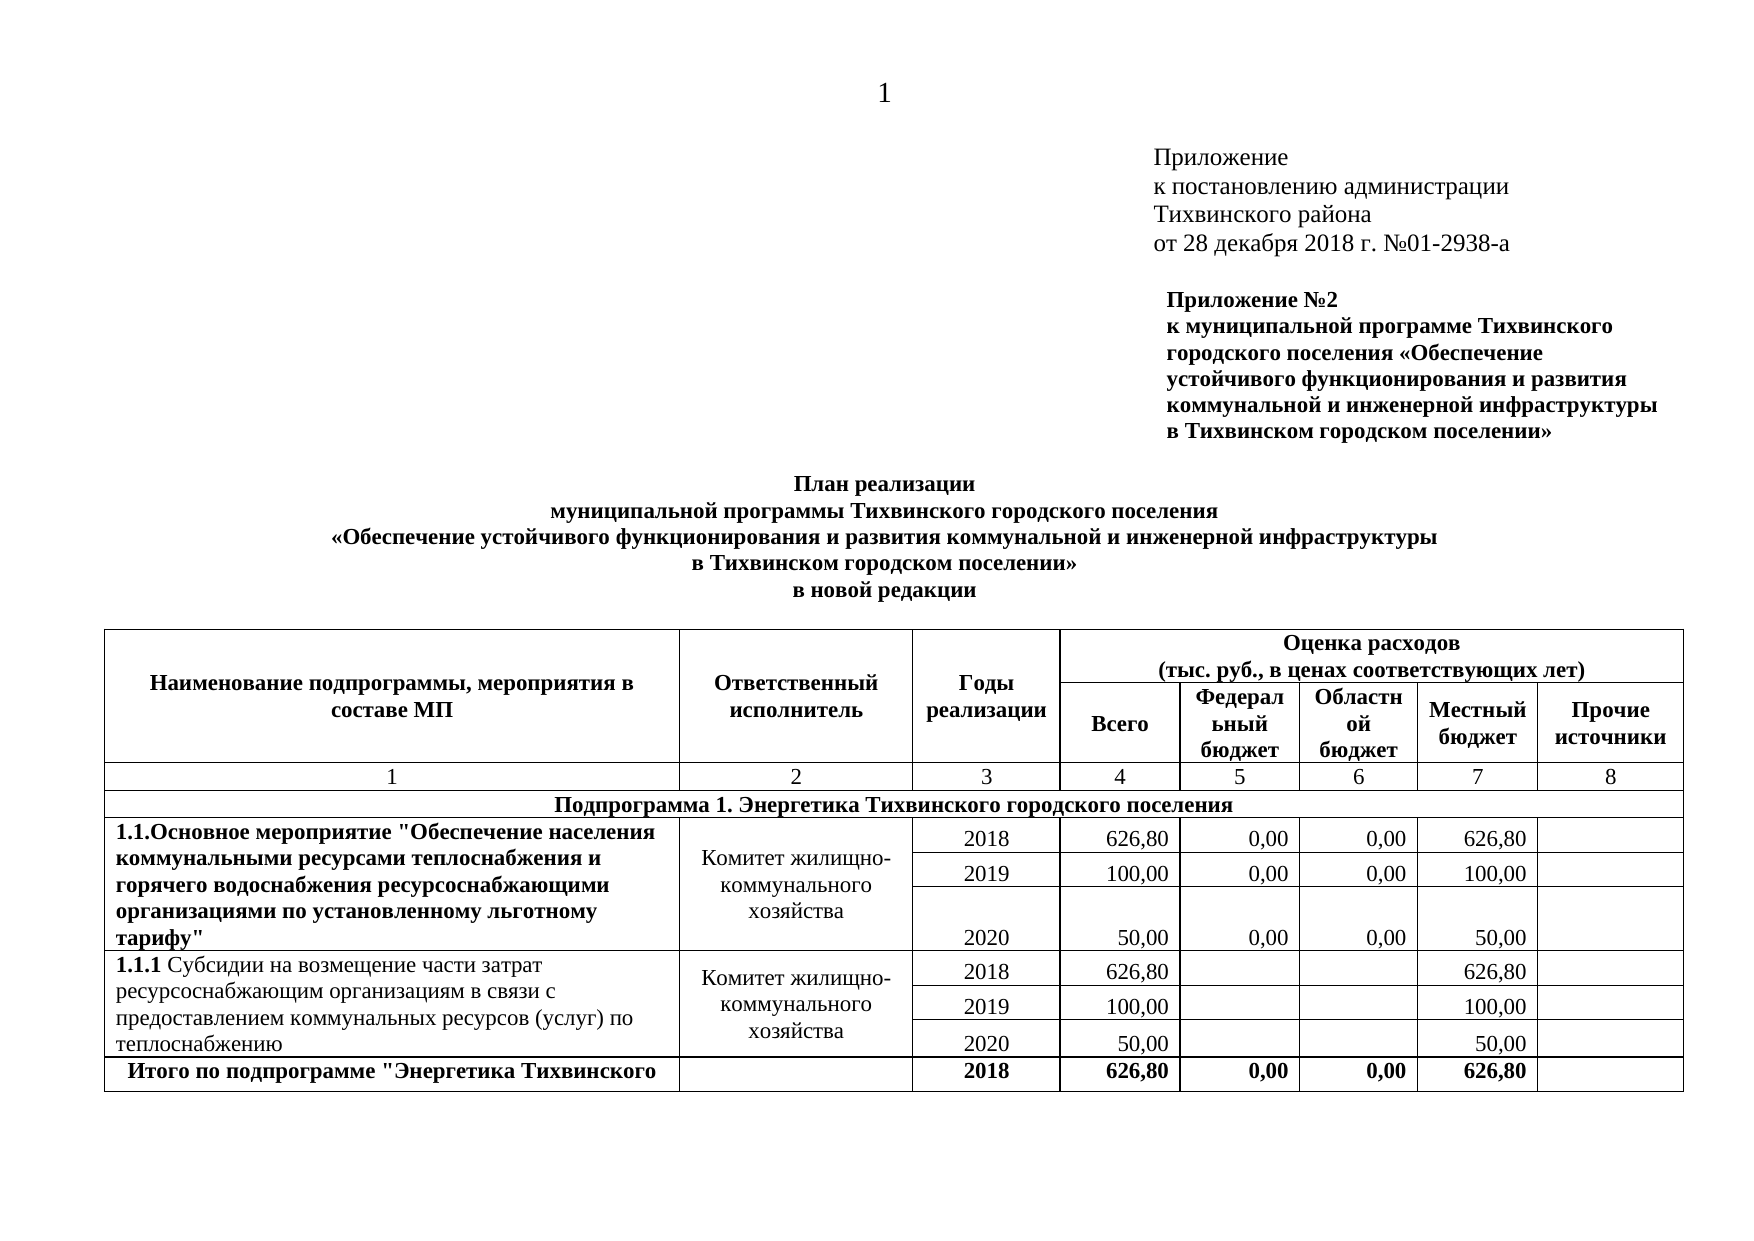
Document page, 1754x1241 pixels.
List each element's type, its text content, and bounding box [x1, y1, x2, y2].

table_cell 2018 [913, 818, 1059, 852]
text к муниципальной программе Тихвинского [1166, 312, 1665, 338]
table_cell [680, 1058, 912, 1091]
table_cell 0,00 [1181, 887, 1299, 950]
table_cell [1538, 986, 1683, 1019]
table_header Ответственный исполнитель [680, 630, 912, 762]
text План реализации [103, 470, 1665, 497]
table_cell [1538, 887, 1683, 950]
table_cell [1181, 951, 1299, 984]
table_cell 2018 [913, 1058, 1059, 1091]
table_cell 626,80 [1061, 951, 1179, 984]
table_cell 0,00 [1181, 1058, 1299, 1091]
table_cell 100,00 [1418, 986, 1537, 1019]
text в новой редакции [103, 576, 1665, 602]
table_cell 1.1.Основное мероприятие "Обеспечение населения коммунальными ресурсами теплоснабжения и горячего водоснабжения ресурсоснабжающими организациями по установленному льготному тарифу" [105, 818, 679, 950]
text к постановлению администрации [1153, 171, 1665, 199]
table_cell [1538, 1020, 1683, 1056]
table_cell [1538, 1058, 1683, 1091]
text в Тихвинском городском поселении» [103, 549, 1665, 576]
table_cell 626,80 [1418, 1058, 1537, 1091]
table_header Оценка расходов (тыс. руб., в ценах соответствующих лет) [1061, 630, 1683, 682]
table_cell Комитет жилищно-коммунального хозяйства [680, 818, 912, 950]
table_cell 626,80 [1061, 818, 1179, 852]
table_cell 50,00 [1418, 887, 1537, 950]
table_cell Прочие источники [1538, 683, 1683, 762]
table_cell 2019 [913, 986, 1059, 1019]
table_cell Областной бюджет [1300, 683, 1417, 762]
table_cell 0,00 [1300, 853, 1417, 886]
table_cell 7 [1418, 763, 1537, 790]
text Тихвинского района [1153, 199, 1665, 228]
table_cell Подпрограмма 1. Энергетика Тихвинского городского поселения [105, 791, 1683, 817]
table_cell 3 [913, 763, 1059, 790]
table_cell [1538, 951, 1683, 984]
table_cell 2018 [913, 951, 1059, 984]
text от 28 декабря 2018 г. №01-2938-а [1153, 228, 1665, 257]
table_cell 0,00 [1300, 818, 1417, 852]
table_cell 50,00 [1418, 1020, 1537, 1056]
table_cell 6 [1300, 763, 1417, 790]
table_cell Федеральный бюджет [1181, 683, 1299, 762]
text городского поселения «Обеспечение устойчивого функционирования и развития коммунальной и инженерной инфраструктуры в Тихвинском городском поселении» [1166, 338, 1665, 444]
text Приложение №2 [1166, 286, 1665, 312]
table_cell 2019 [913, 853, 1059, 886]
table_cell 626,80 [1418, 951, 1537, 984]
table_cell Комитет жилищно-коммунального хозяйства [680, 951, 912, 1056]
table_header Наименование подпрограммы, мероприятия в составе МП [105, 630, 679, 762]
table_cell 0,00 [1300, 1058, 1417, 1091]
table_cell 626,80 [1418, 818, 1537, 852]
table_cell 1.1.1 Субсидии на возмещение части затрат ресурсоснабжающим организациям в связи с предоставлением коммунальных ресурсов (услуг) по теплоснабжению [105, 951, 679, 1056]
text Приложение [1153, 142, 1665, 171]
table_cell [1300, 986, 1417, 1019]
table_cell [1300, 1020, 1417, 1056]
table_cell 0,00 [1300, 887, 1417, 950]
table_cell 0,00 [1181, 853, 1299, 886]
text «Обеспечение устойчивого функционирования и развития коммунальной и инженерной инфраструктуры [103, 523, 1665, 549]
table_cell 626,80 [1061, 1058, 1179, 1091]
table_cell 2020 [913, 1020, 1059, 1056]
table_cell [105, 1058, 679, 1091]
table_cell 100,00 [1418, 853, 1537, 886]
table_cell 8 [1538, 763, 1683, 790]
table_cell 50,00 [1061, 887, 1179, 950]
table_cell 1 [105, 763, 679, 790]
table_cell 5 [1181, 763, 1299, 790]
table_cell [1300, 951, 1417, 984]
table_cell [1181, 986, 1299, 1019]
table_cell [1181, 1020, 1299, 1056]
table_header Годы реализации [913, 630, 1059, 762]
table_cell 4 [1061, 763, 1179, 790]
table_cell 2 [680, 763, 912, 790]
table_cell [1538, 818, 1683, 852]
text муниципальной программы Тихвинского городского поселения [103, 497, 1665, 523]
table_cell 2020 [913, 887, 1059, 950]
table_cell 100,00 [1061, 853, 1179, 886]
table_cell Всего [1061, 683, 1179, 762]
table_cell 50,00 [1061, 1020, 1179, 1056]
table_cell 100,00 [1061, 986, 1179, 1019]
table_cell [1538, 853, 1683, 886]
table_cell Местный бюджет [1418, 683, 1537, 762]
table_cell 0,00 [1181, 818, 1299, 852]
